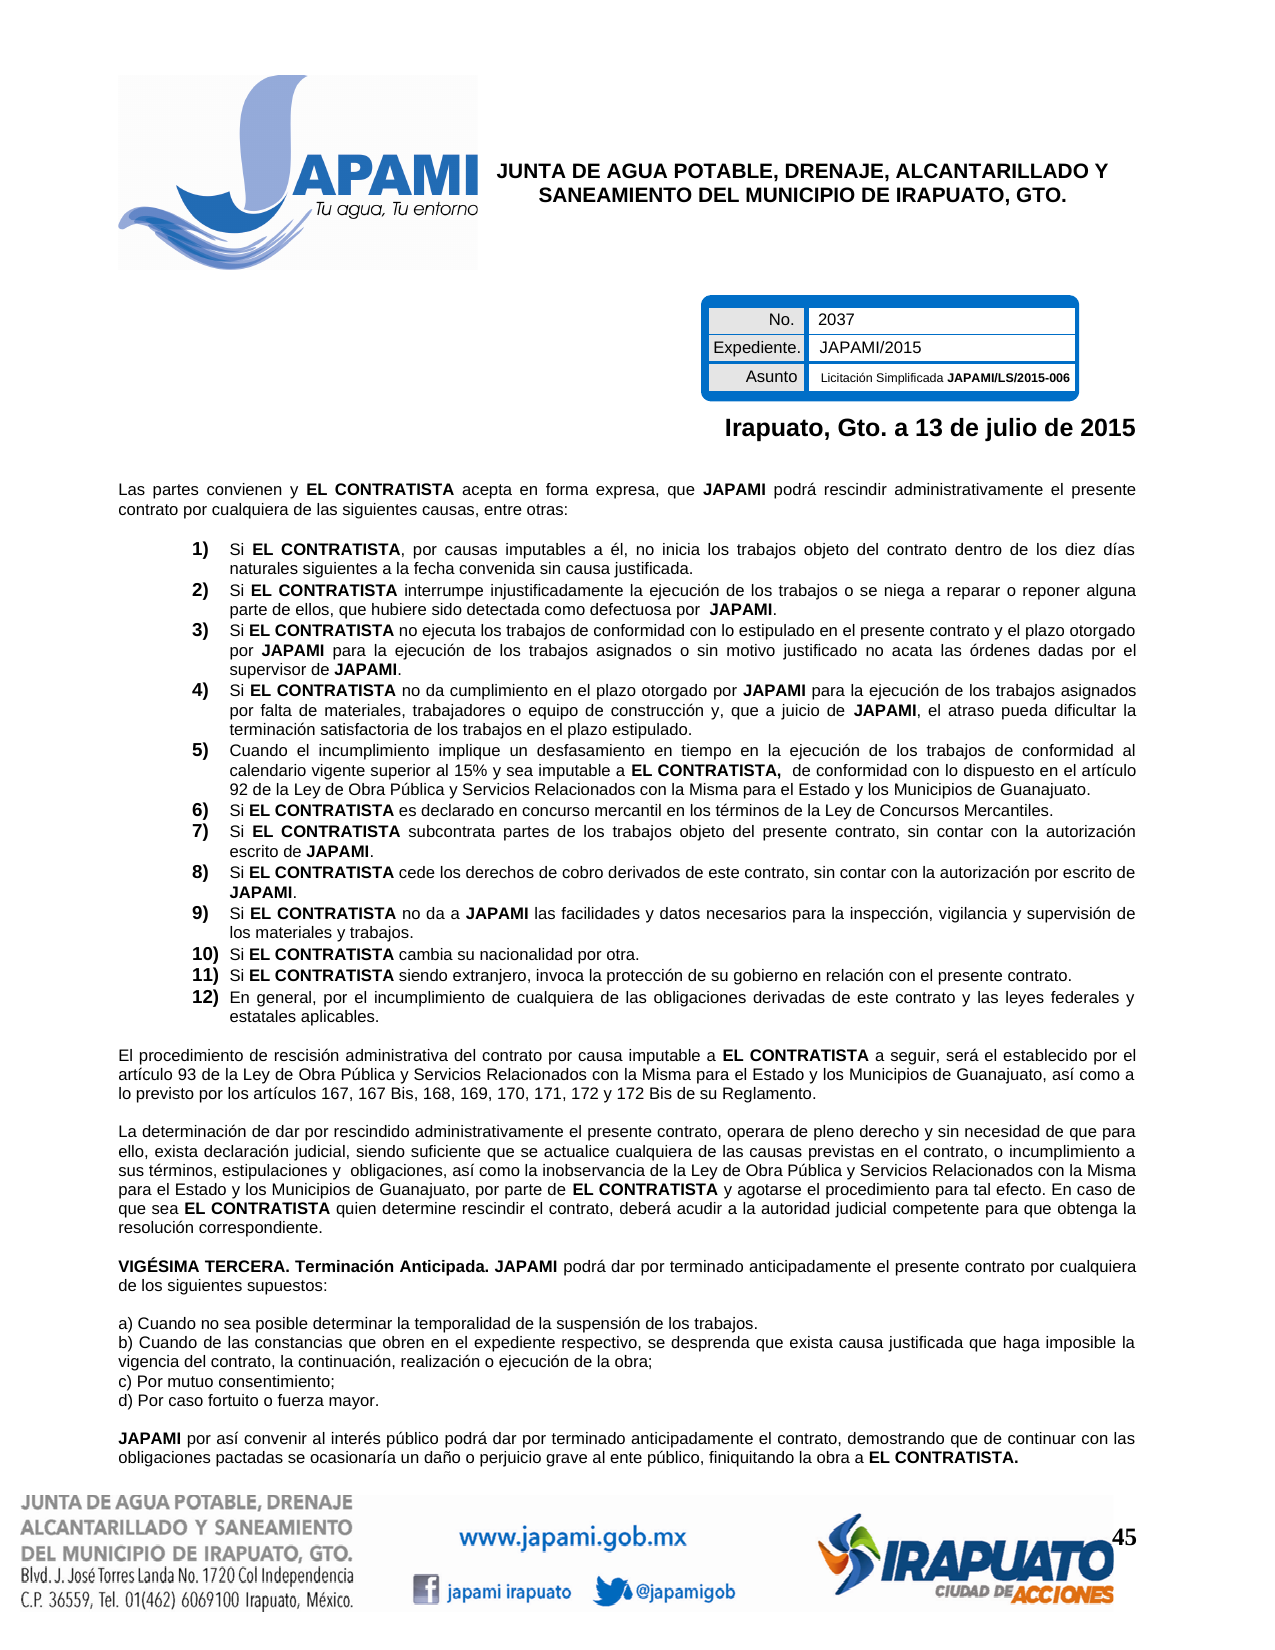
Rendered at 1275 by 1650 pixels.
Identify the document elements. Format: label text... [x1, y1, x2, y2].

text Las partes convienen y EL CONTRATISTA acepta en forma expresa, que JAPAMI podrá rescindir administrativamente el presente contrato por cualquiera de las siguientes causas, entre otras: [118, 480, 1137, 518]
list Si EL CONTRATISTA cede los derechos de cobro derivados de este contrato, sin contar con la autorización por escrito de JAPAMI. [192, 861, 1137, 902]
text a) Cuando no sea posible determinar la temporalidad de la suspensión de los trabajos. [118, 1314, 1137, 1333]
text c) Por mutuo consentimiento; [118, 1371, 1137, 1391]
list Cuando el incumplimiento implique un desfasamiento en tiempo en la ejecución de los trabajos de conformidad al calendario vigente superior al 15% y sea imputable a EL CONTRATISTA, de conformidad con lo dispuesto en el artículo 92 de la Ley de Obra Pública y Servicios Relacionados con la Misma para el Estado y los Municipios de Guanajuato. [192, 739, 1137, 799]
text El procedimiento de rescisión administrativa del contrato por causa imputable a EL CONTRATISTA a seguir, será el establecido por el artículo 93 de la Ley de Obra Pública y Servicios Relacionados con la Misma para el Estado y los Municipios de Guanajuato, así como a lo previsto por los artículos 167, 167 Bis, 168, 169, 170, 171, 172 y 172 Bis de su Reglamento. [118, 1046, 1137, 1103]
list Si EL CONTRATISTA no da cumplimiento en el plazo otorgado por JAPAMI para la ejecución de los trabajos asignados por falta de materiales, trabajadores o equipo de construcción y, que a juicio de JAPAMI, el atraso pueda dificultar la terminación satisfactoria de los trabajos en el plazo estipulado. [192, 679, 1137, 739]
picture [118, 75, 478, 270]
text La determinación de dar por rescindido administrativamente el presente contrato, operara de pleno derecho y sin necesidad de que para ello, exista declaración judicial, siendo suficiente que se actualice cualquiera de las causas previstas en el contrato, o incumplimiento a sus términos, estipulaciones y obligaciones, así como la inobservancia de la Ley de Obra Pública y Servicios Relacionados con la Misma para el Estado y los Municipios de Guanajuato, por parte de EL CONTRATISTA y agotarse el procedimiento para tal efecto. En caso de que sea EL CONTRATISTA quien determine rescindir el contrato, deberá acudir a la autoridad judicial competente para que obtenga la resolución correspondiente. [118, 1122, 1137, 1237]
list Si EL CONTRATISTA no ejecuta los trabajos de conformidad con lo estipulado en el presente contrato y el plazo otorgado por JAPAMI para la ejecución de los trabajos asignados o sin motivo justificado no acata las órdenes dadas por el supervisor de JAPAMI. [192, 619, 1137, 679]
list Si EL CONTRATISTA interrumpe injustificadamente la ejecución de los trabajos o se niega a reparar o reponer alguna parte de ellos, que hubiere sido detectada como defectuosa por JAPAMI. [192, 578, 1137, 619]
list Si EL CONTRATISTA es declarado en concurso mercantil en los términos de la Ley de Concursos Mercantiles. [192, 799, 1137, 820]
list Si EL CONTRATISTA siendo extranjero, invoca la protección de su gobierno en relación con el presente contrato. [192, 964, 1137, 986]
list Si EL CONTRATISTA, por causas imputables a él, no inicia los trabajos objeto del contrato dentro de los diez días naturales siguientes a la fecha convenida sin causa justificada. [192, 538, 1137, 578]
list En general, por el incumplimiento de cualquiera de las obligaciones derivadas de este contrato y las leyes federales y estatales aplicables. [192, 986, 1137, 1026]
text VIGÉSIMA TERCERA. Terminación Anticipada. JAPAMI podrá dar por terminado anticipadamente el presente contrato por cualquiera de los siguientes supuestos: [118, 1256, 1137, 1295]
text b) Cuando de las constancias que obren en el expediente respectivo, se desprenda que exista causa justificada que haga imposible la vigencia del contrato, la continuación, realización o ejecución de la obra; [118, 1333, 1137, 1371]
list Si EL CONTRATISTA subcontrata partes de los trabajos objeto del presente contrato, sin contar con la autorización escrito de JAPAMI. [192, 820, 1137, 861]
list Si EL CONTRATISTA cambia su nacionalidad por otra. [192, 942, 1137, 964]
list Si EL CONTRATISTA no da a JAPAMI las facilidades y datos necesarios para la inspección, vigilancia y supervisión de los materiales y trabajos. [192, 902, 1137, 942]
text JAPAMI por así convenir al interés público podrá dar por terminado anticipadamente el contrato, demostrando que de continuar con las obligaciones pactadas se ocasionaría un daño o perjuicio grave al ente público, finiquitando la obra a EL CONTRATISTA. [118, 1429, 1137, 1467]
text d) Por caso fortuito o fuerza mayor. [118, 1391, 1137, 1410]
picture [20, 1495, 1114, 1612]
